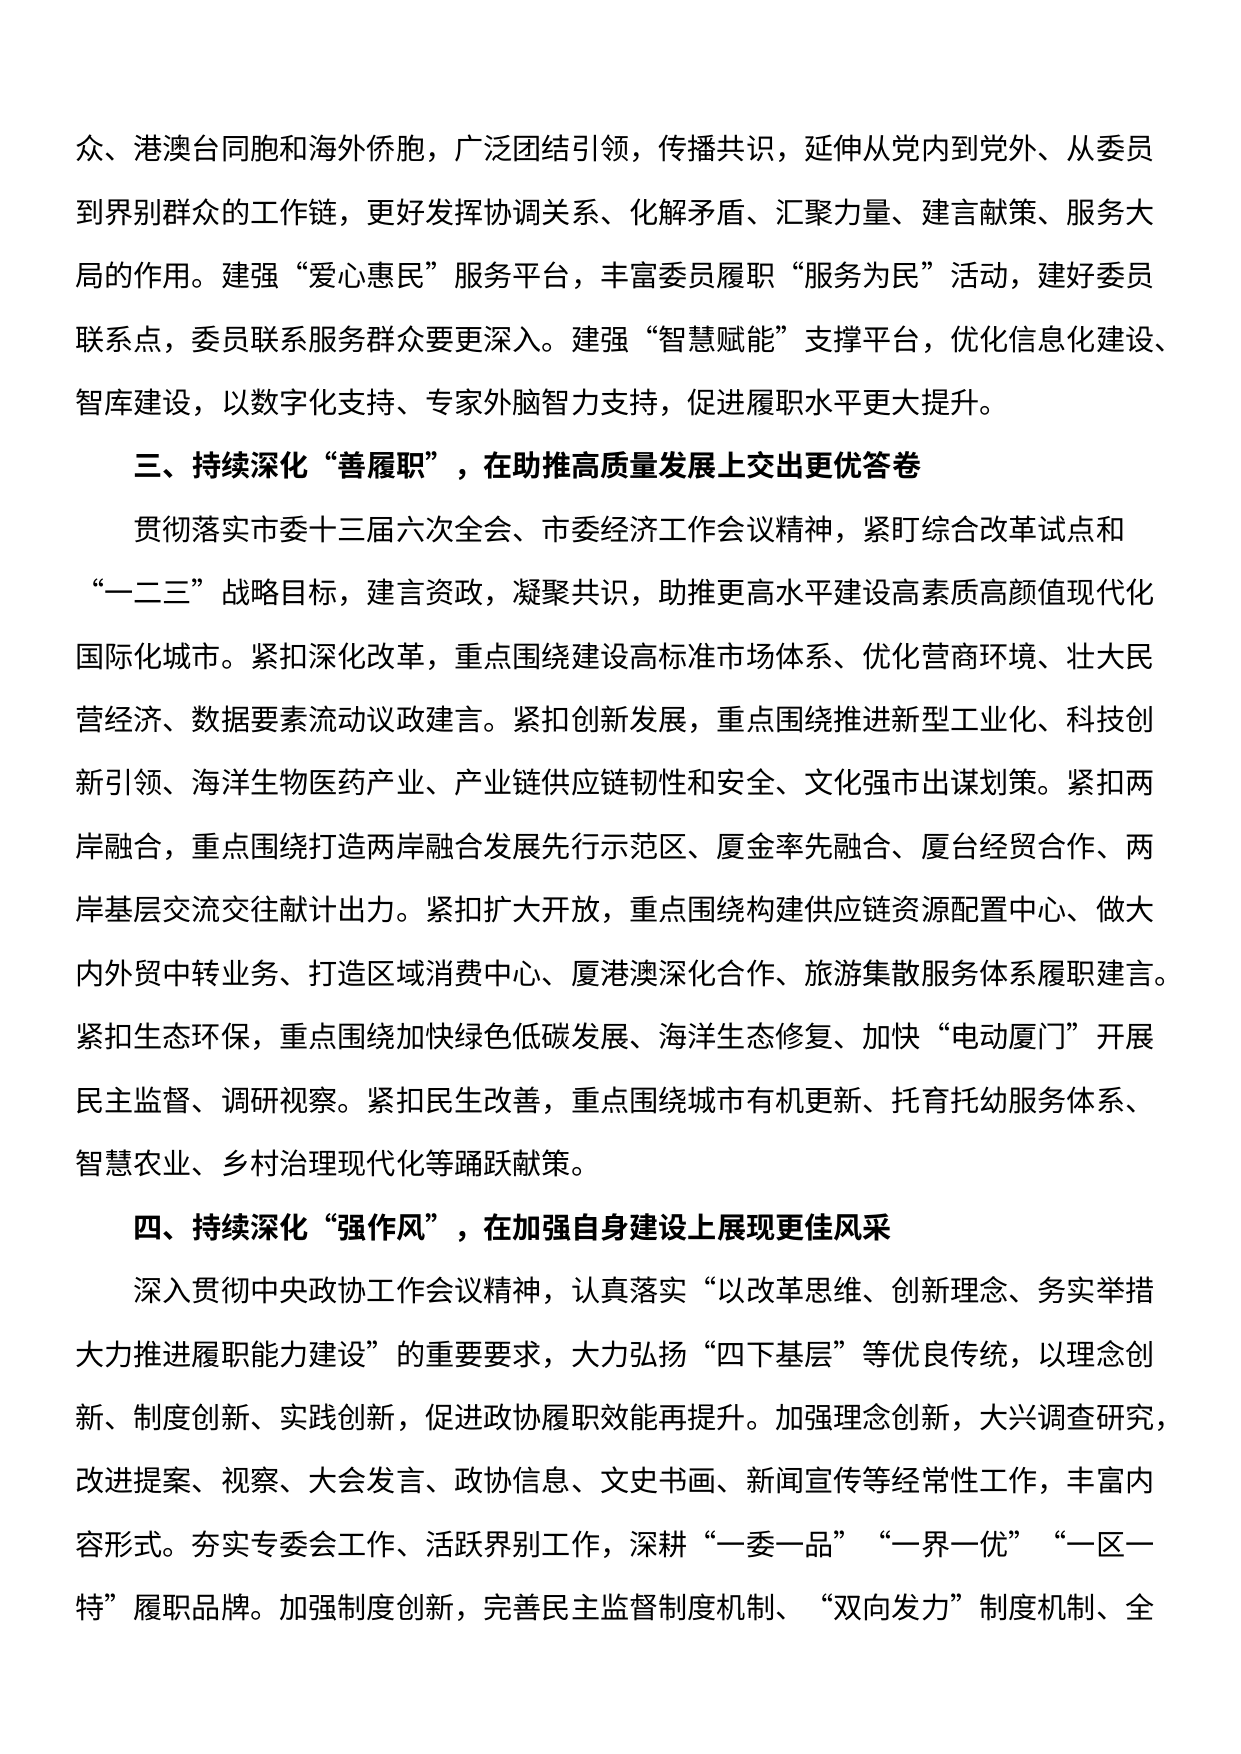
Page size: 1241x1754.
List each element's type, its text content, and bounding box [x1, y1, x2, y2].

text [75, 1268, 1165, 1627]
text 三、持续深化“善履职”，在助推高质量发展上交出更优答卷 [75, 443, 1165, 485]
text 贯彻落实市委十三届六次全会、市委经济工作会议精神，紧盯综合改革试点和“一二三”战略目标，建言资政，凝聚共识，助推更高水平建设高素质高颜值现代化国际化城市。紧扣深化改革，重点围绕建设高标准市场体系、优化营商环境、壮大民营经济、数据要素流动议政建言。紧扣创新发展，重点围绕推进新型工业化、科技创新引领、海洋生物医药产业、产业链供应链韧性和安全、文化强市出谋划策。紧扣两岸融合，重点围绕打造两岸融合发展先行示范区、厦金率先融合、厦台经贸合作、两岸基层交流交往献计出力。紧扣扩大开放，重点围绕构建供应链资源配置中心、做大内外贸中转业务、打造区域消费中心、厦港澳深化合作、旅游集散服务体系履职建言。紧扣生态环保，重点围绕加快绿色低碳发展、海洋生态修复、加快“电动厦门”开展民主监督、调研视察。紧扣民生改善，重点围绕城市有机更新、托育托幼服务体系、智慧农业、乡村治理现代化等踊跃献策。 [75, 506, 1165, 1183]
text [75, 126, 1165, 422]
text 四、持续深化“强作风”，在加强自身建设上展现更佳风采 [75, 1204, 1165, 1246]
